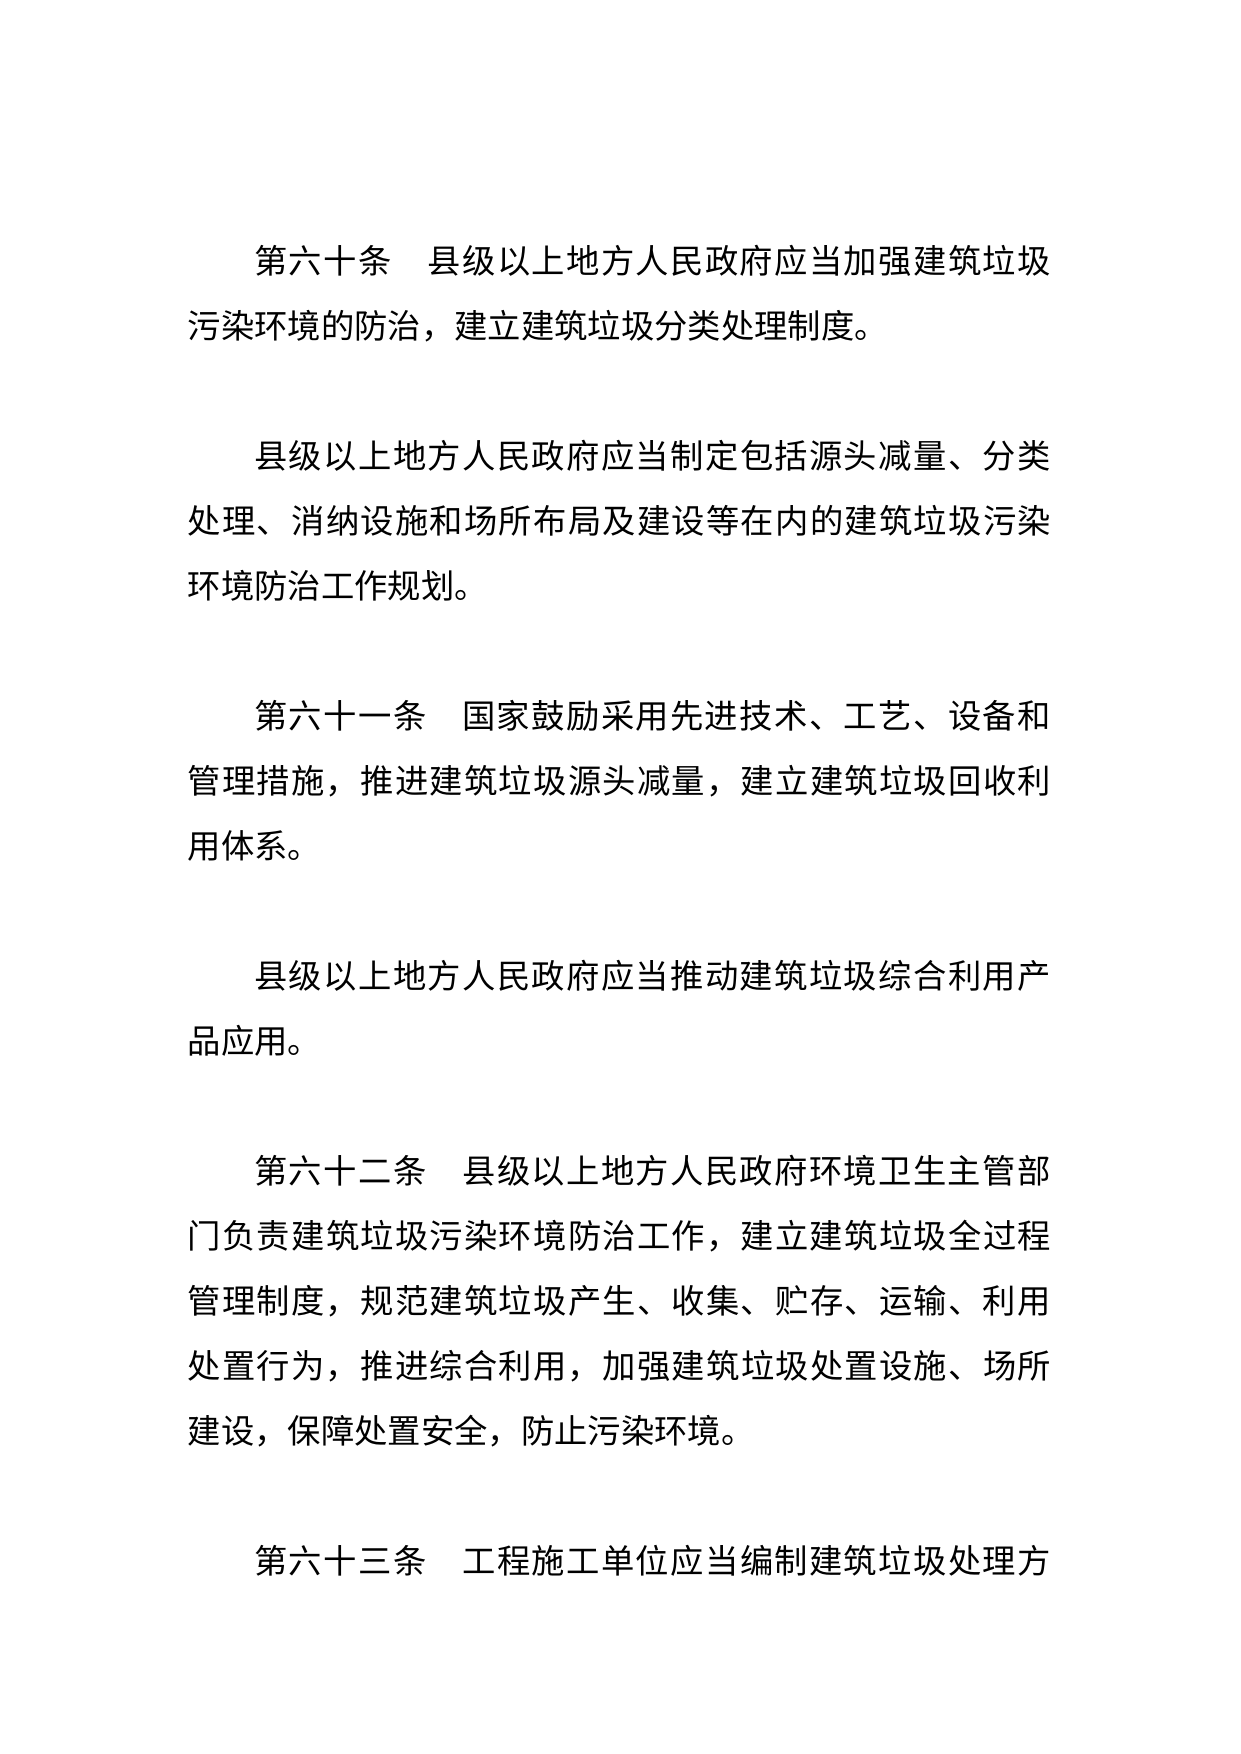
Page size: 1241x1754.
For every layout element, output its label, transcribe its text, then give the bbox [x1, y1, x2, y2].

text 第六十二条 县级以上地方人民政府环境卫生主管部门负责建筑垃圾污染环境防治工作，建立建筑垃圾全过程管理制度，规范建筑垃圾产生、收集、贮存、运输、利用、处置行为，推进综合利用，加强建筑垃圾处置设施、场所建设，保障处置安全，防止污染环境。 [187, 1137, 1053, 1462]
text 县级以上地方人民政府应当制定包括源头减量、分类处理、消纳设施和场所布局及建设等在内的建筑垃圾污染环境防治工作规划。 [187, 422, 1053, 617]
text 县级以上地方人民政府应当推动建筑垃圾综合利用产品应用。 [187, 942, 1053, 1072]
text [187, 1527, 1053, 1592]
text 第六十一条 国家鼓励采用先进技术、工艺、设备和管理措施，推进建筑垃圾源头减量，建立建筑垃圾回收利用体系。 [187, 682, 1053, 877]
text 第六十条 县级以上地方人民政府应当加强建筑垃圾污染环境的防治，建立建筑垃圾分类处理制度。 [187, 227, 1053, 357]
